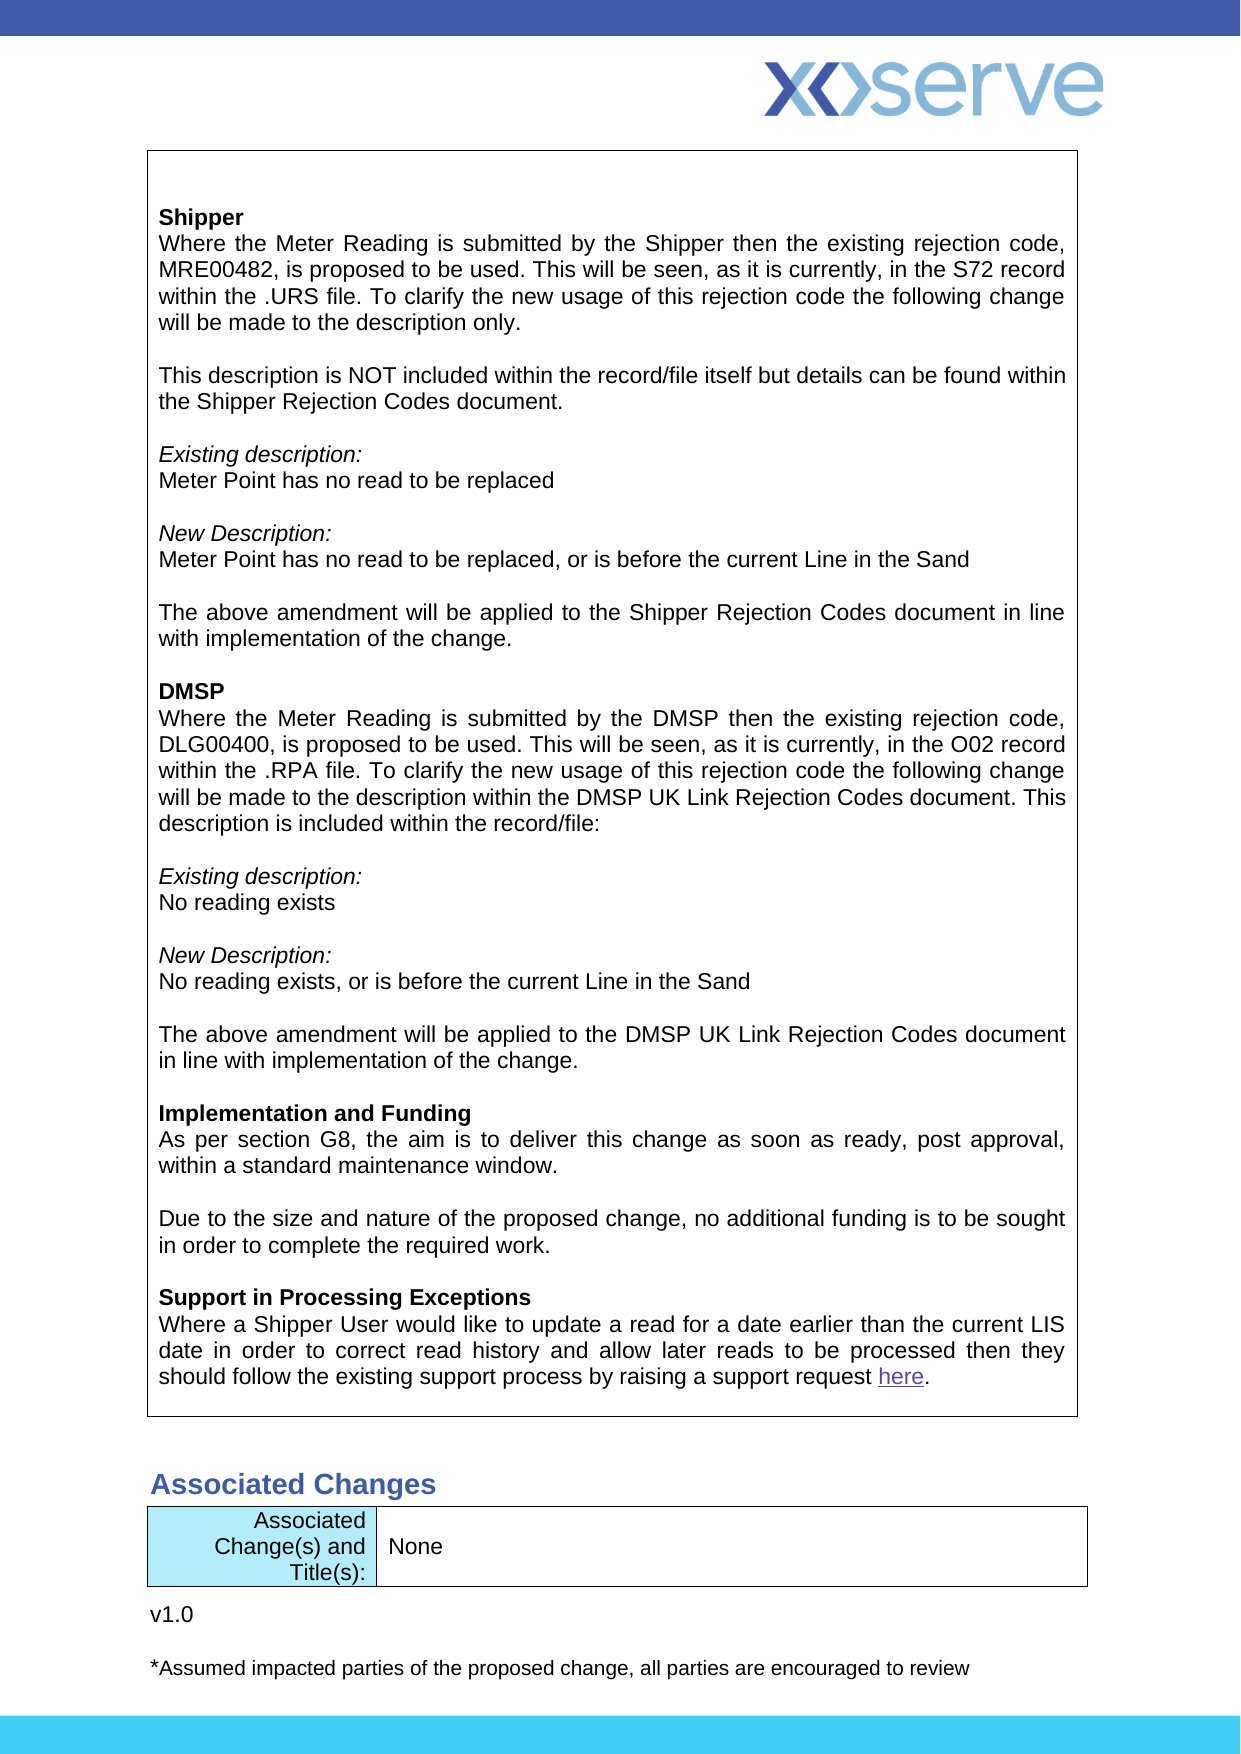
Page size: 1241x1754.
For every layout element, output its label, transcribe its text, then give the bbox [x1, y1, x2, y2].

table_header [148, 151, 1077, 1416]
picture [764, 62, 1104, 116]
table_header None [377, 1507, 1087, 1586]
table_header Associated Change(s) and Title(s): [148, 1507, 376, 1586]
subtitle Associated Changes [150, 1467, 1090, 1501]
